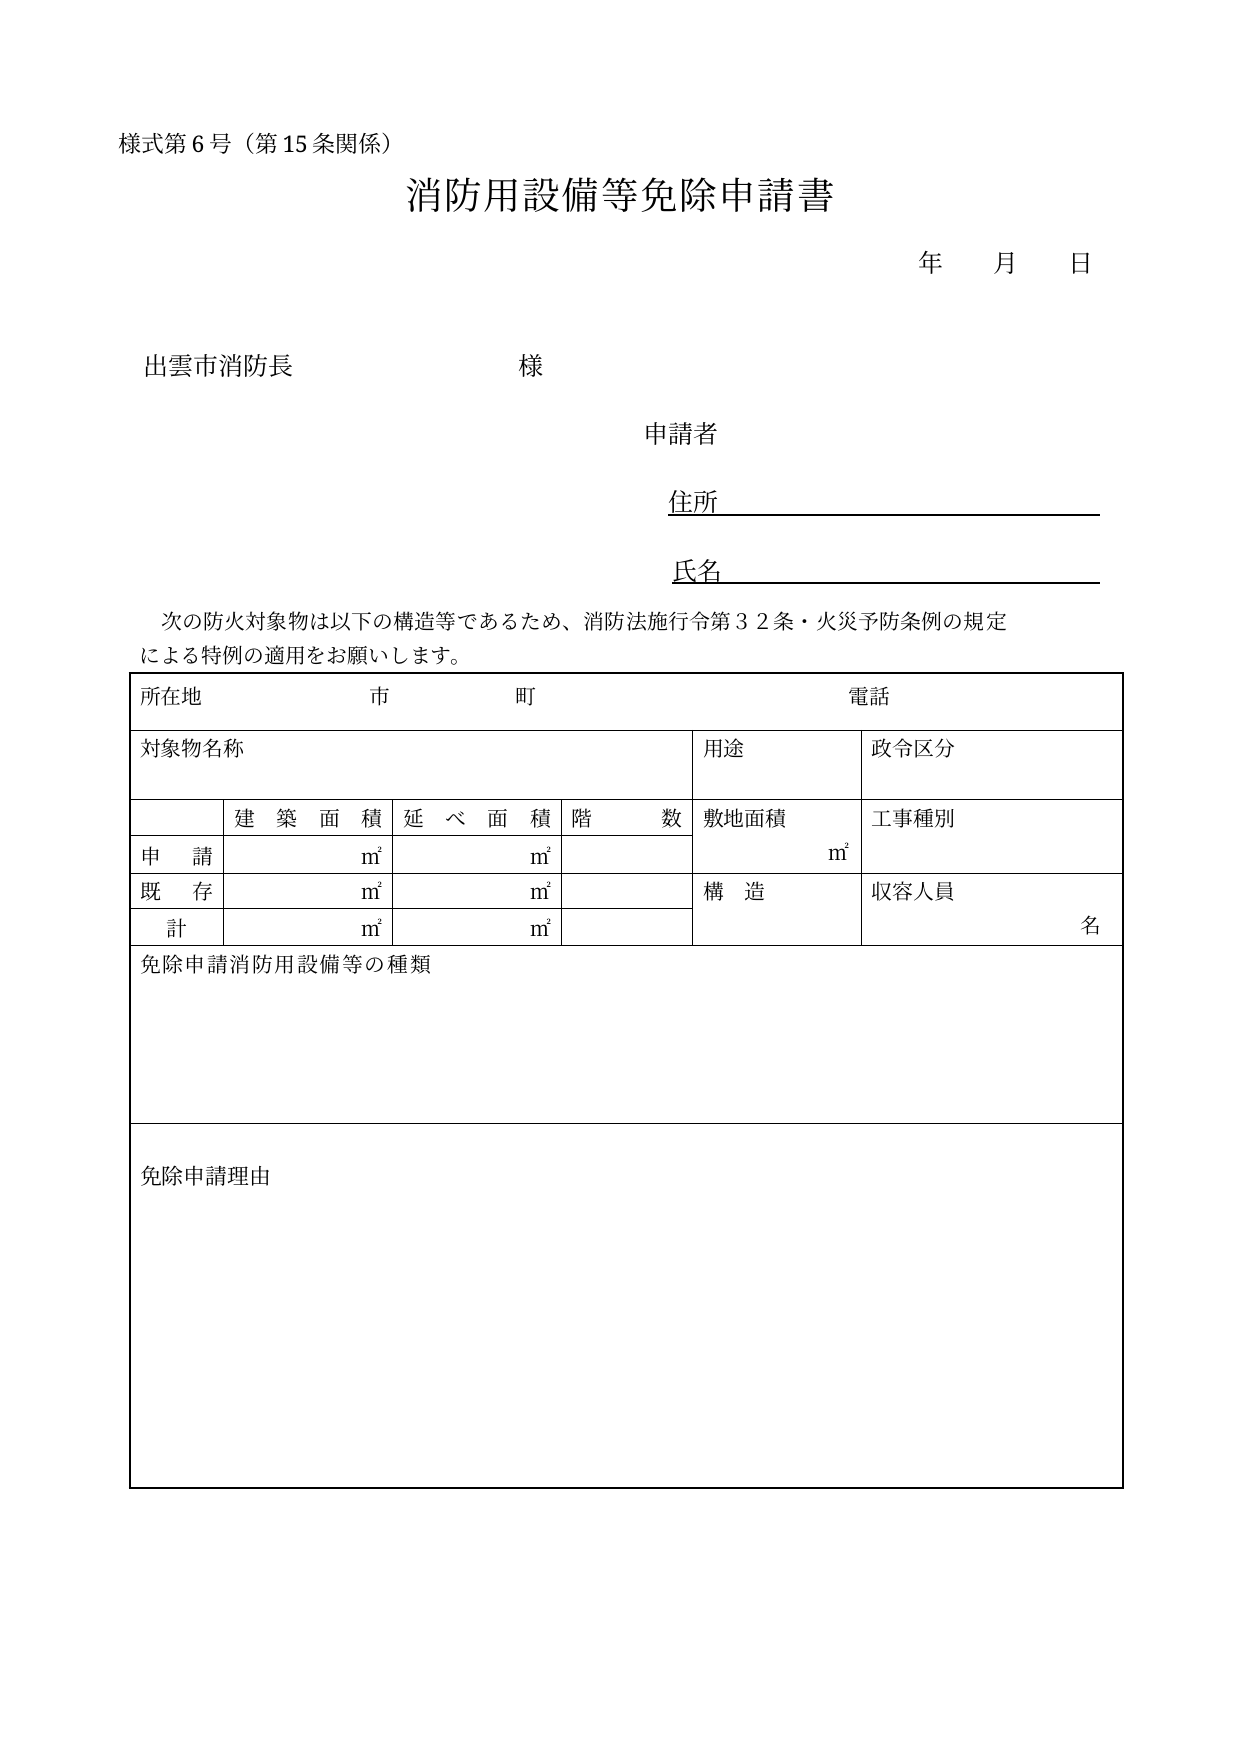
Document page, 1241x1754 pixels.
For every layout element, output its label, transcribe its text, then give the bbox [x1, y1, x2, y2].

table_cell 建築面積 [224, 800, 392, 835]
table_cell ㎡ [393, 836, 561, 872]
table_cell 敷地面積 ㎡ [693, 800, 861, 872]
text 次の防火対象物は以下の構造等であるため、消防法施行令第３２条・火災予防条例の規定 [118, 604, 1039, 638]
table_cell [562, 909, 692, 945]
table_cell 既存 [131, 874, 223, 908]
text 様式第6号（第15条関係） [118, 125, 1122, 159]
table_cell [562, 874, 692, 908]
table_cell 構 造 [693, 874, 861, 945]
table_cell [131, 800, 223, 835]
text 氏名 [118, 535, 1122, 604]
text 消防用設備等免除申請書 [118, 159, 1122, 228]
table_cell 収容人員 名 [862, 874, 1122, 945]
table_cell ㎡ [224, 874, 392, 908]
table_cell 免除申請消防用設備等の種類 [131, 946, 1122, 1123]
text 申請者 [118, 399, 1122, 467]
table_cell 延べ面積 [393, 800, 561, 835]
table_cell 工事種別 [862, 800, 1122, 872]
table_cell 用途 [693, 731, 861, 799]
text 年 月 日 [118, 228, 1122, 296]
table_cell 免除申請理由 [131, 1124, 1122, 1487]
table_cell 計 [131, 909, 223, 945]
text による特例の適用をお願いします。 [118, 638, 1122, 672]
table_cell [562, 836, 692, 872]
table_header 所在地 市 町 電話 [131, 674, 1122, 730]
table_cell 階数 [562, 800, 692, 835]
table_cell 対象物名称 [131, 731, 692, 799]
table_cell ㎡ [393, 909, 561, 945]
table_cell ㎡ [224, 836, 392, 872]
table_cell 政令区分 [862, 731, 1122, 799]
table_cell ㎡ [224, 909, 392, 945]
table_cell 申請 [131, 836, 223, 872]
text 住所 [118, 467, 1122, 535]
table_cell ㎡ [393, 874, 561, 908]
text 出雲市消防長 様 [118, 330, 1122, 399]
